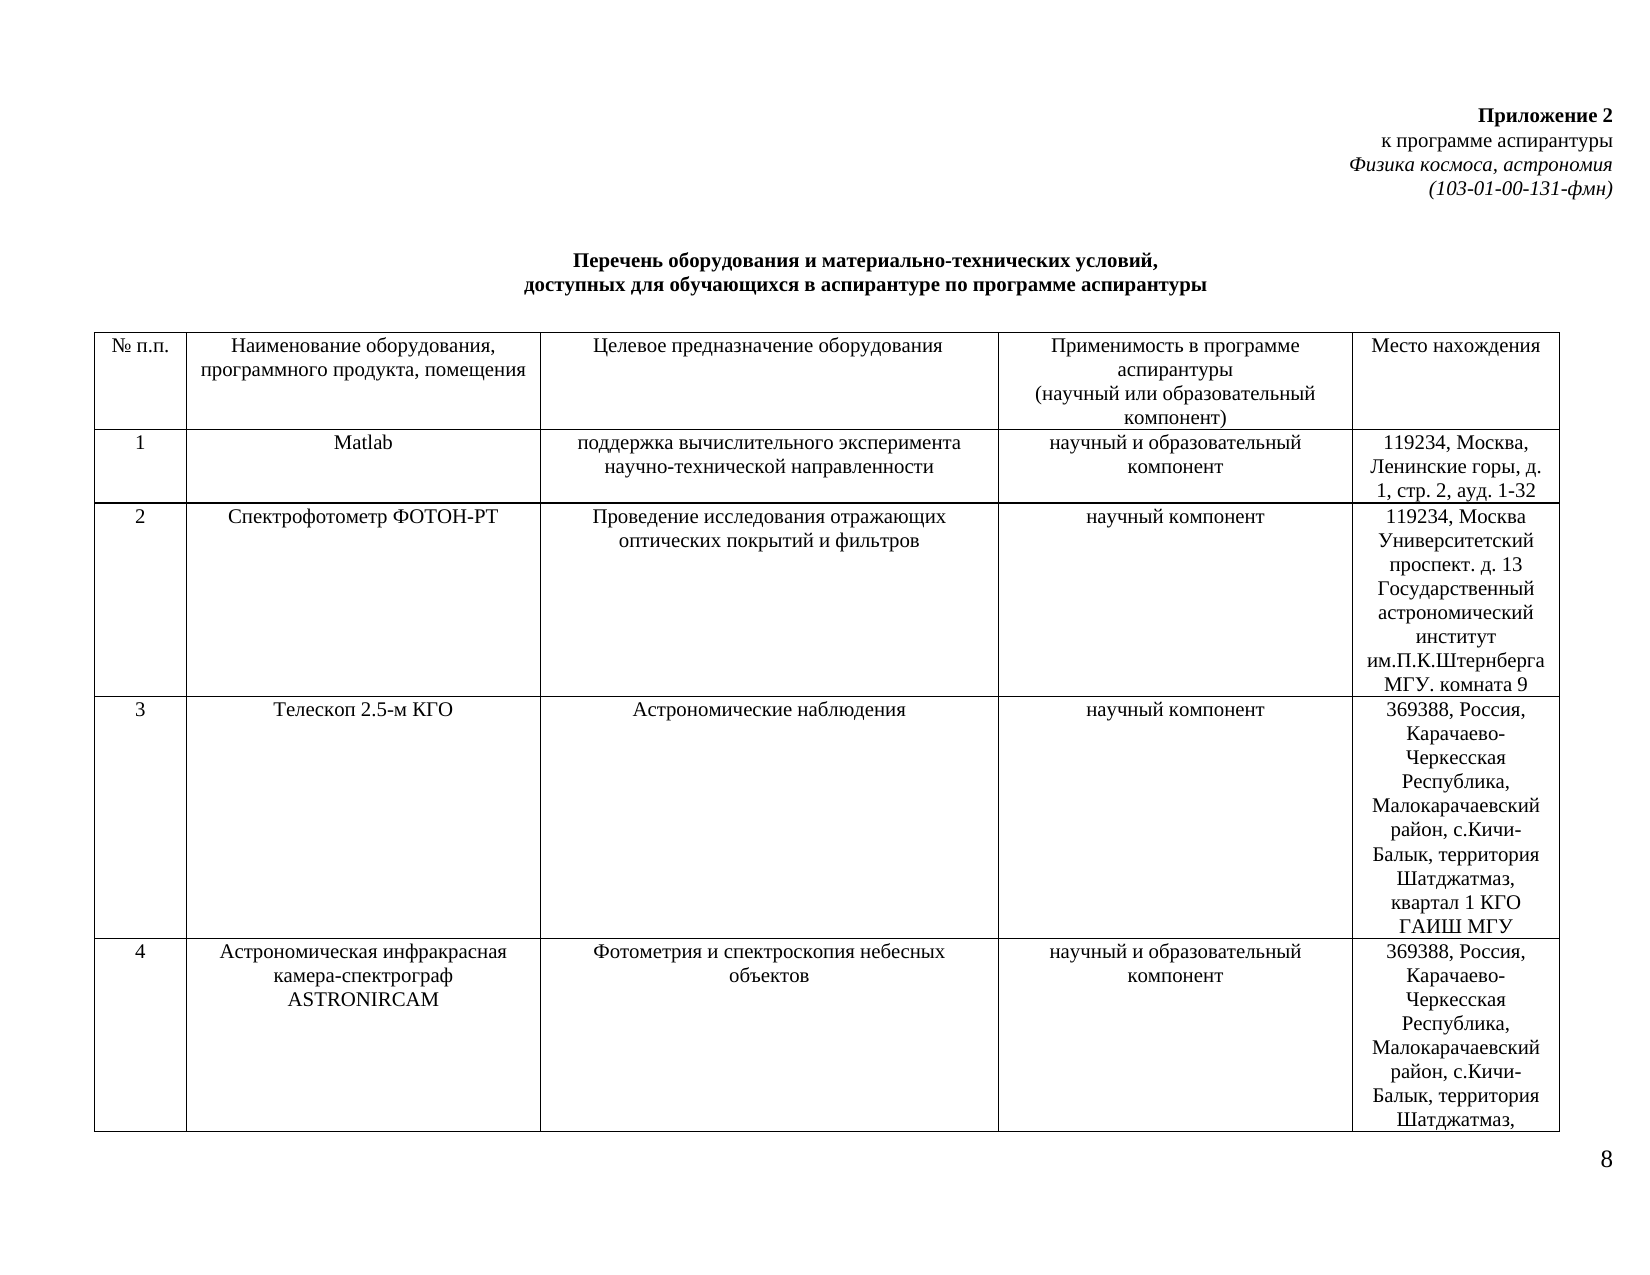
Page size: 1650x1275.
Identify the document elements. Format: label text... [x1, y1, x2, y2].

table_cell Проведение исследования отражающих оптических покрытий и фильтров [541, 504, 998, 696]
text (103-01-00-131-фмн) [118, 176, 1613, 200]
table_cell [999, 939, 1352, 1131]
text Приложение 2 [118, 103, 1613, 127]
table_cell научный и образовательный компонент [999, 430, 1352, 502]
text Физика космоса, астрономия [118, 152, 1613, 176]
table_cell Matlab [187, 430, 540, 502]
table_cell Астрономические наблюдения [541, 697, 998, 938]
table_header Применимость в программе аспирантуры (научный или образовательный компонент) [999, 333, 1352, 429]
text Перечень оборудования и материально-технических условий, [118, 248, 1613, 272]
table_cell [187, 939, 540, 1131]
table_cell 119234, Москва Университетский проспект. д. 13 Государственный астрономический институт им.П.К.Штернберга МГУ. комната 9 [1353, 504, 1559, 696]
table_cell 2 [95, 504, 186, 696]
table_header Наименование оборудования, программного продукта, помещения [187, 333, 540, 429]
table_cell 369388, Россия, Карачаево-Черкесская Республика, Малокарачаевский район, с.Кичи-Балык, территория Шатджатмаз, квартал 1 КГО ГАИШ МГУ [1353, 697, 1559, 938]
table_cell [541, 939, 998, 1131]
table_header Место нахождения [1353, 333, 1559, 429]
text к программе аспирантуры [118, 127, 1613, 152]
table_cell научный компонент [999, 504, 1352, 696]
table_cell Спектрофотометр ФОТОН-РТ [187, 504, 540, 696]
table_cell Телескоп 2.5-м КГО [187, 697, 540, 938]
table_cell поддержка вычислительного эксперимента научно-технической направленности [541, 430, 998, 502]
text доступных для обучающихся в аспирантуре по программе аспирантуры [118, 272, 1613, 296]
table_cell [1353, 939, 1559, 1131]
table_cell 1 [95, 430, 186, 502]
table_cell 119234, Москва, Ленинские горы, д. 1, стр. 2, ауд. 1-32 [1353, 430, 1559, 502]
table_cell 3 [95, 697, 186, 938]
table_header Целевое предназначение оборудования [541, 333, 998, 429]
table_cell 4 [95, 939, 186, 1131]
table_header № п.п. [95, 333, 186, 429]
table_cell научный компонент [999, 697, 1352, 938]
